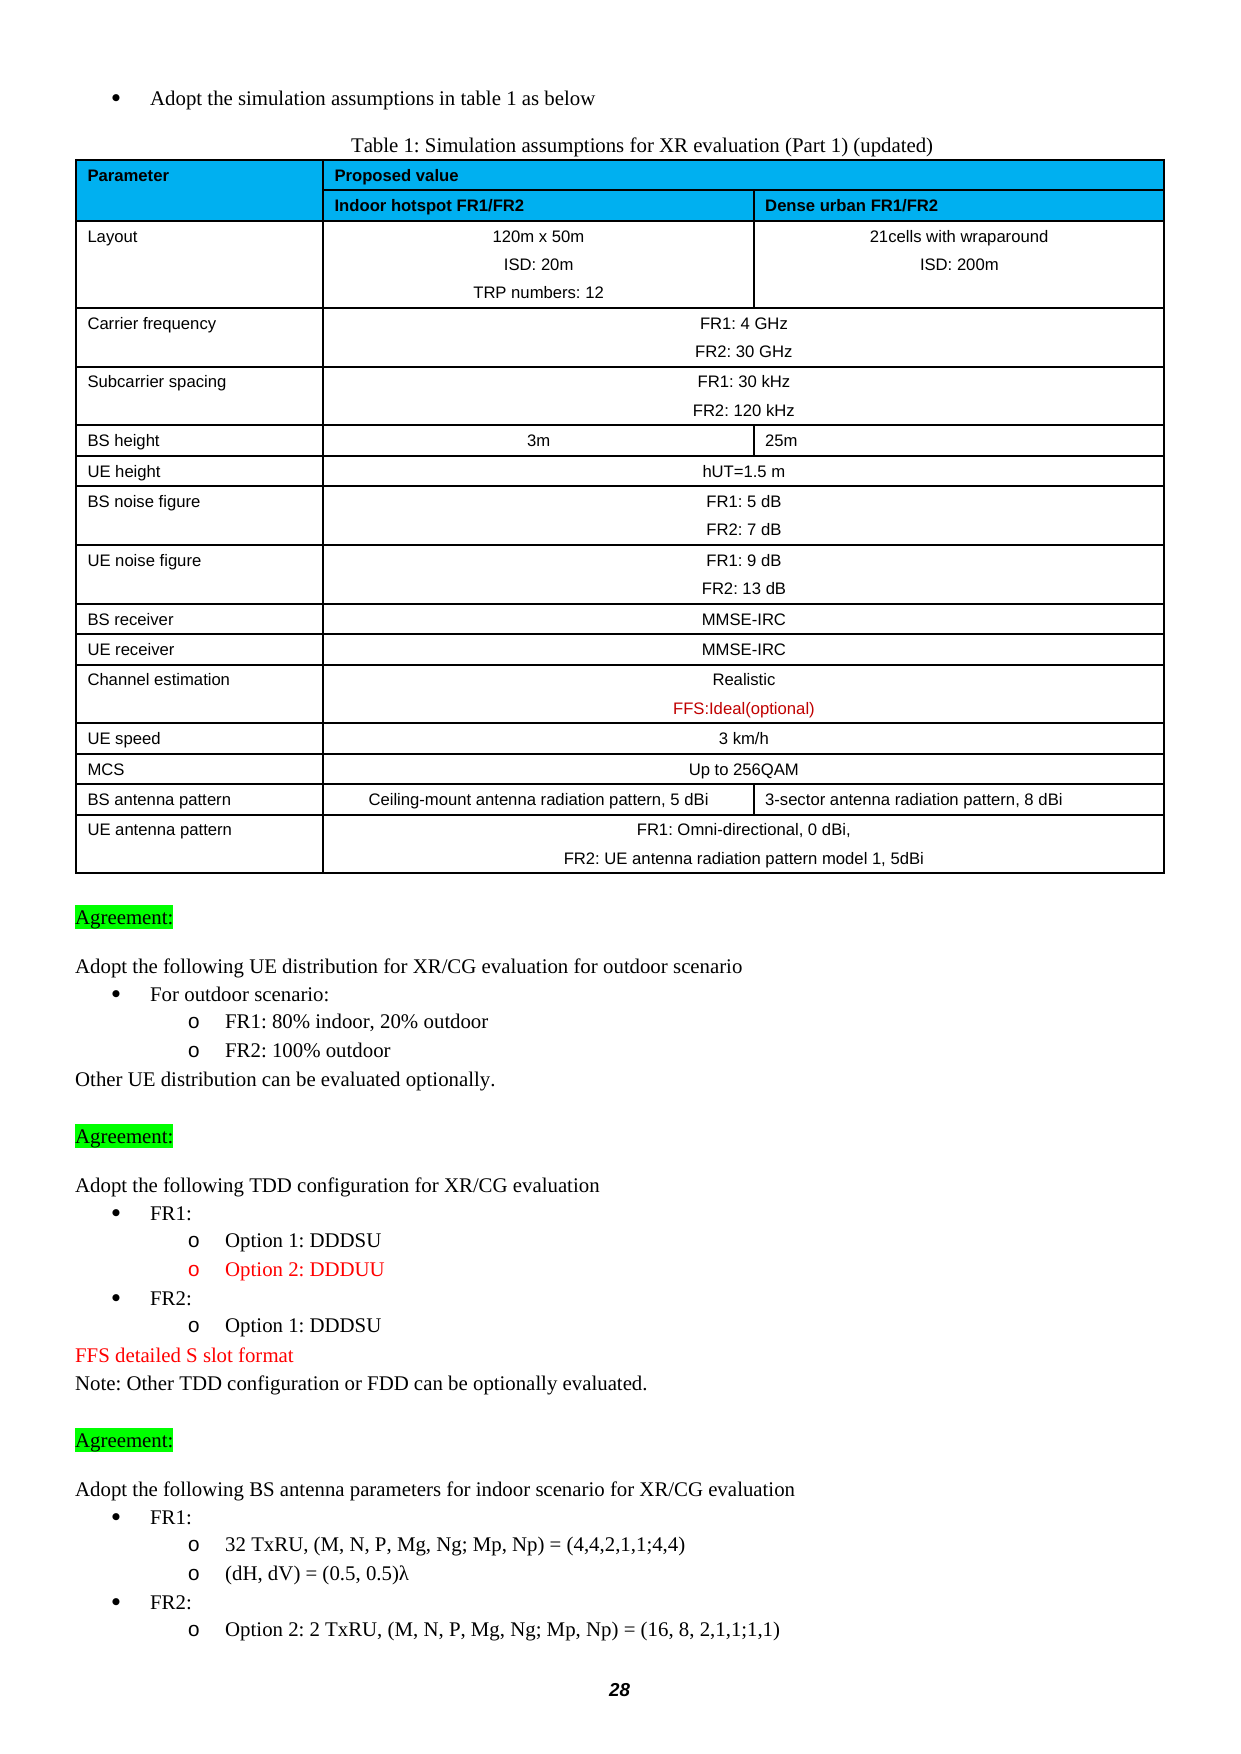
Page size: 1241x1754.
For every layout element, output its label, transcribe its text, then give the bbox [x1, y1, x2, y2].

table_cell BS noise figure [77, 487, 322, 544]
text Agreement: [75, 903, 1165, 931]
list 32 TxRU, (M, N, P, Mg, Ng; Mp, Np) = (4,4,2,1,1;4,4) [187, 1531, 1165, 1559]
list Option 1: DDDSU [187, 1312, 1165, 1341]
text Agreement: [75, 1426, 1165, 1454]
table_cell Subcarrier spacing [77, 368, 322, 424]
table_cell MMSE-IRC [324, 605, 1163, 633]
table_cell BS height [77, 426, 322, 455]
list For outdoor scenario: [112, 980, 1165, 1008]
table_header Proposed value [324, 161, 1163, 189]
table_cell Dense urban FR1/FR2 [755, 191, 1163, 220]
table_cell UE noise figure [77, 546, 322, 603]
list FR2: 100% outdoor [187, 1037, 1165, 1065]
table_cell FR1: 30 kHz FR2: 120 kHz [324, 368, 1163, 424]
list FR1: [112, 1503, 1165, 1531]
table_cell hUT=1.5 m [324, 457, 1163, 485]
list (dH, dV) = (0.5, 0.5)λ [187, 1559, 1165, 1588]
table_cell BS receiver [77, 605, 322, 633]
table_cell 25m [755, 426, 1163, 455]
table_cell 3-sector antenna radiation pattern, 8 dBi [755, 785, 1163, 813]
table_cell FR1: 4 GHz FR2: 30 GHz [324, 309, 1163, 366]
table_cell MMSE-IRC [324, 635, 1163, 663]
table_cell 21cells with wraparound ISD: 200m [755, 222, 1163, 307]
table_cell Channel estimation [77, 666, 322, 722]
list FR1: [112, 1199, 1165, 1227]
table_cell UE height [77, 457, 322, 485]
list Adopt the simulation assumptions in table 1 as below [112, 83, 1165, 112]
table_cell FR1: Omni-directional, 0 dBi, FR2: UE antenna radiation pattern model 1, 5dBi [324, 816, 1163, 872]
table_cell Carrier frequency [77, 309, 322, 366]
list Option 1: DDDSU [187, 1227, 1165, 1256]
list FR2: [112, 1284, 1165, 1312]
list Option 2: DDDUU [187, 1256, 1165, 1284]
table_cell 3m [324, 426, 753, 455]
text Table 1: Simulation assumptions for XR evaluation (Part 1) (updated) [75, 131, 1165, 159]
table_cell Up to 256QAM [324, 755, 1163, 783]
table_cell UE receiver [77, 635, 322, 663]
table_cell Realistic FFS:Ideal(optional) [324, 666, 1163, 722]
table_cell Indoor hotspot FR1/FR2 [324, 191, 753, 220]
table_cell Layout [77, 222, 322, 307]
table_cell BS antenna pattern [77, 785, 322, 813]
table_cell UE speed [77, 724, 322, 753]
table_cell UE antenna pattern [77, 816, 322, 872]
text Adopt the following BS antenna parameters for indoor scenario for XR/CG evaluation [75, 1474, 1165, 1503]
text Agreement: [75, 1122, 1165, 1150]
list FR1: 80% indoor, 20% outdoor [187, 1008, 1165, 1037]
text Other UE distribution can be evaluated optionally. [75, 1065, 1165, 1093]
table_cell 3 km/h [324, 724, 1163, 753]
table_cell MCS [77, 755, 322, 783]
text Adopt the following UE distribution for XR/CG evaluation for outdoor scenario [75, 952, 1165, 980]
text Note: Other TDD configuration or FDD can be optionally evaluated. [75, 1369, 1165, 1397]
list FR2: [112, 1588, 1165, 1616]
list Option 2: 2 TxRU, (M, N, P, Mg, Ng; Mp, Np) = (16, 8, 2,1,1;1,1) [187, 1616, 1165, 1644]
text Adopt the following TDD configuration for XR/CG evaluation [75, 1171, 1165, 1199]
table_cell FR1: 5 dB FR2: 7 dB [324, 487, 1163, 544]
table_header Parameter [77, 161, 322, 220]
text FFS detailed S slot format [75, 1341, 1165, 1369]
table_cell Ceiling-mount antenna radiation pattern, 5 dBi [324, 785, 753, 813]
table_cell 120m x 50m ISD: 20m TRP numbers: 12 [324, 222, 753, 307]
table_cell FR1: 9 dB FR2: 13 dB [324, 546, 1163, 603]
